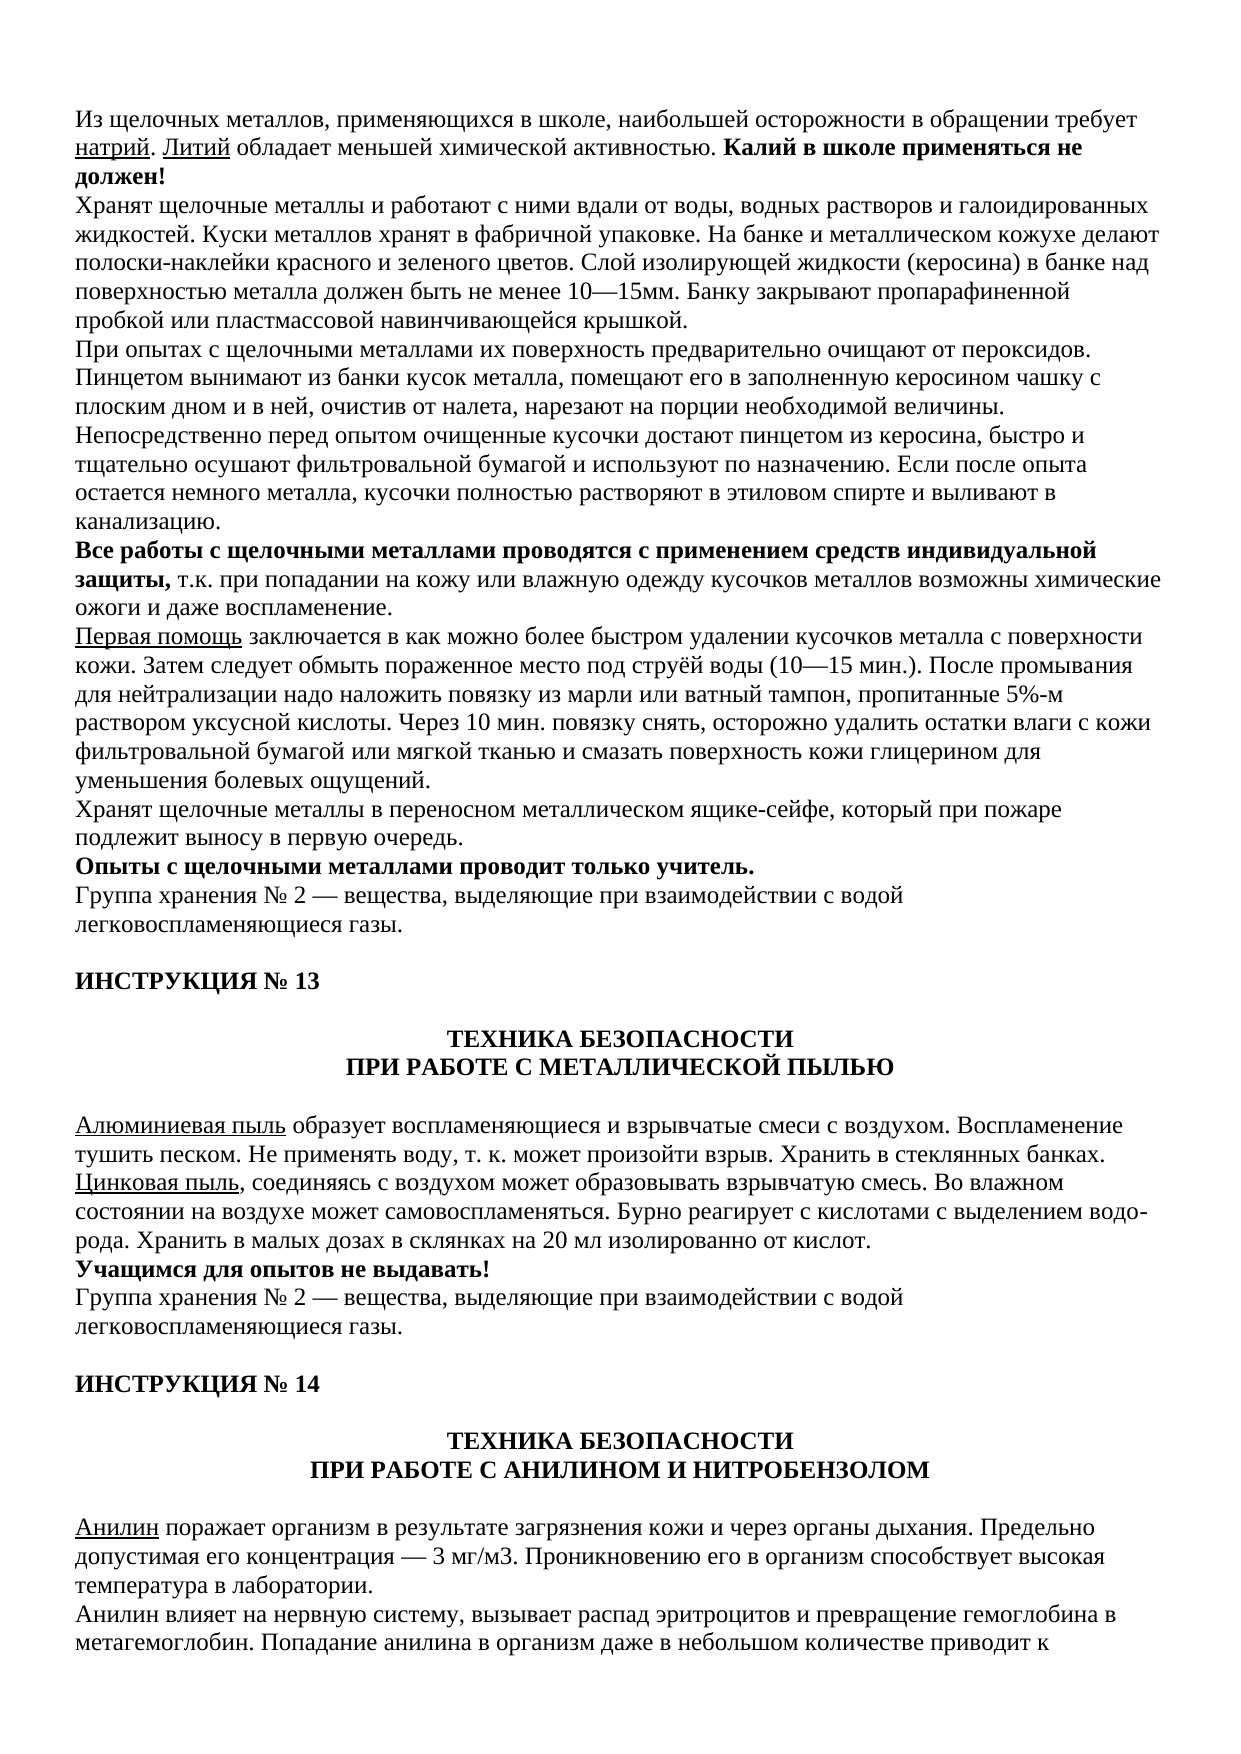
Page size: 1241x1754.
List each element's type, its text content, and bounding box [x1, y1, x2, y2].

text ПРИ РАБОТЕ С МЕТАЛЛИЧЕСКОЙ ПЫЛЬЮ [75, 1052, 1165, 1081]
text Первая помощь заключается в как можно более быстром удалении кусочков металла с поверхности кожи. Затем следует обмыть пораженное место под струёй воды (10—15 мин.). После промывания для нейтрализации надо наложить повязку из марли или ватный тампон, пропитанные 5%-м раствором уксусной кислоты. Через 10 мин. повязку снять, осторожно удалить остатки влаги с кожи фильтровальной бумагой или мягкой тканью и смазать поверхность кожи глицерином для уменьшения болевых ощущений. [75, 621, 1165, 794]
text Опыты с щелочными металлами проводит только учитель. [75, 851, 1165, 880]
text Хранят щелочные металлы в переносном металлическом ящике-сейфе, который при пожаре подлежит выносу в первую очередь. [75, 794, 1165, 851]
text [75, 1599, 1165, 1656]
text ТЕХНИКА БЕЗОПАСНОСТИ [75, 1426, 1165, 1455]
text Алюминиевая пыль образует воспламеняющиеся и взрывчатые смеси с воздухом. Воспламенение тушить песком. Не применять воду, т. к. может произойти взрыв. Хранить в стеклянных банках. [75, 1110, 1165, 1167]
text Анилин поражает организм в результате загрязнения кожи и через органы дыхания. Предельно допустимая его концентрация — 3 мг/м3. Проникновению его в организм способствует высокая температура в лаборатории. [75, 1512, 1165, 1599]
text Из щелочных металлов, применяющихся в школе, наибольшей осторожности в обращении требует натрий. Литий обладает меньшей химической активностью. Калий в школе применяться не должен! [75, 104, 1165, 190]
text ТЕХНИКА БЕЗОПАСНОСТИ [75, 1024, 1165, 1052]
text Группа хранения № 2 — вещества, выделяющие при взаимодействии с водой легковоспламеняющиеся газы. [75, 880, 1165, 937]
text При опытах с щелочными металлами их поверхность предварительно очищают от пероксидов. Пинцетом вынимают из банки кусок металла, помещают его в заполненную керосином чашку с плоским дном и в ней, очистив от налета, нарезают на порции необходимой величины. Непосредственно перед опытом очищенные кусочки достают пинцетом из керосина, быстро и тщательно осушают фильтровальной бумагой и используют по назначению. Если после опыта остается немного металла, кусочки полностью растворяют в этиловом спирте и выливают в канализацию. [75, 334, 1165, 535]
text ИНСТРУКЦИЯ № 14 [75, 1369, 1165, 1397]
text ПРИ РАБОТЕ С АНИЛИНОМ И НИТРОБЕНЗОЛОМ [75, 1455, 1165, 1484]
text Хранят щелочные металлы и работают с ними вдали от воды, водных растворов и галоидированных жидкостей. Куски металлов хранят в фабричной упаковке. На банке и металлическом кожухе делают полоски-наклейки красного и зеленого цветов. Слой изолирующей жидкости (керосина) в банке над поверхностью металла должен быть не менее 10—15мм. Банку закрывают пропарафиненной пробкой или пластмассовой навинчивающейся крышкой. [75, 190, 1165, 334]
text Все работы с щелочными металлами проводятся с применением средств индивидуальной защиты, т.к. при попадании на кожу или влажную одежду кусочков металлов возможны химические ожоги и даже воспламенение. [75, 535, 1165, 621]
text ИНСТРУКЦИЯ № 13 [75, 966, 1165, 995]
text Цинковая пыль, соединяясь с воздухом может образовывать взрывчатую смесь. Во влажном состоянии на воздухе может самовоспламеняться. Бурно реагирует с кислотами с выделением водорода. Хранить в малых дозах в склянках на 20 мл изолированно от кислот. [75, 1167, 1165, 1254]
text Учащимся для опытов не выдавать! [75, 1254, 1165, 1282]
text Группа хранения № 2 — вещества, выделяющие при взаимодействии с водой легковоспламеняющиеся газы. [75, 1282, 1165, 1340]
